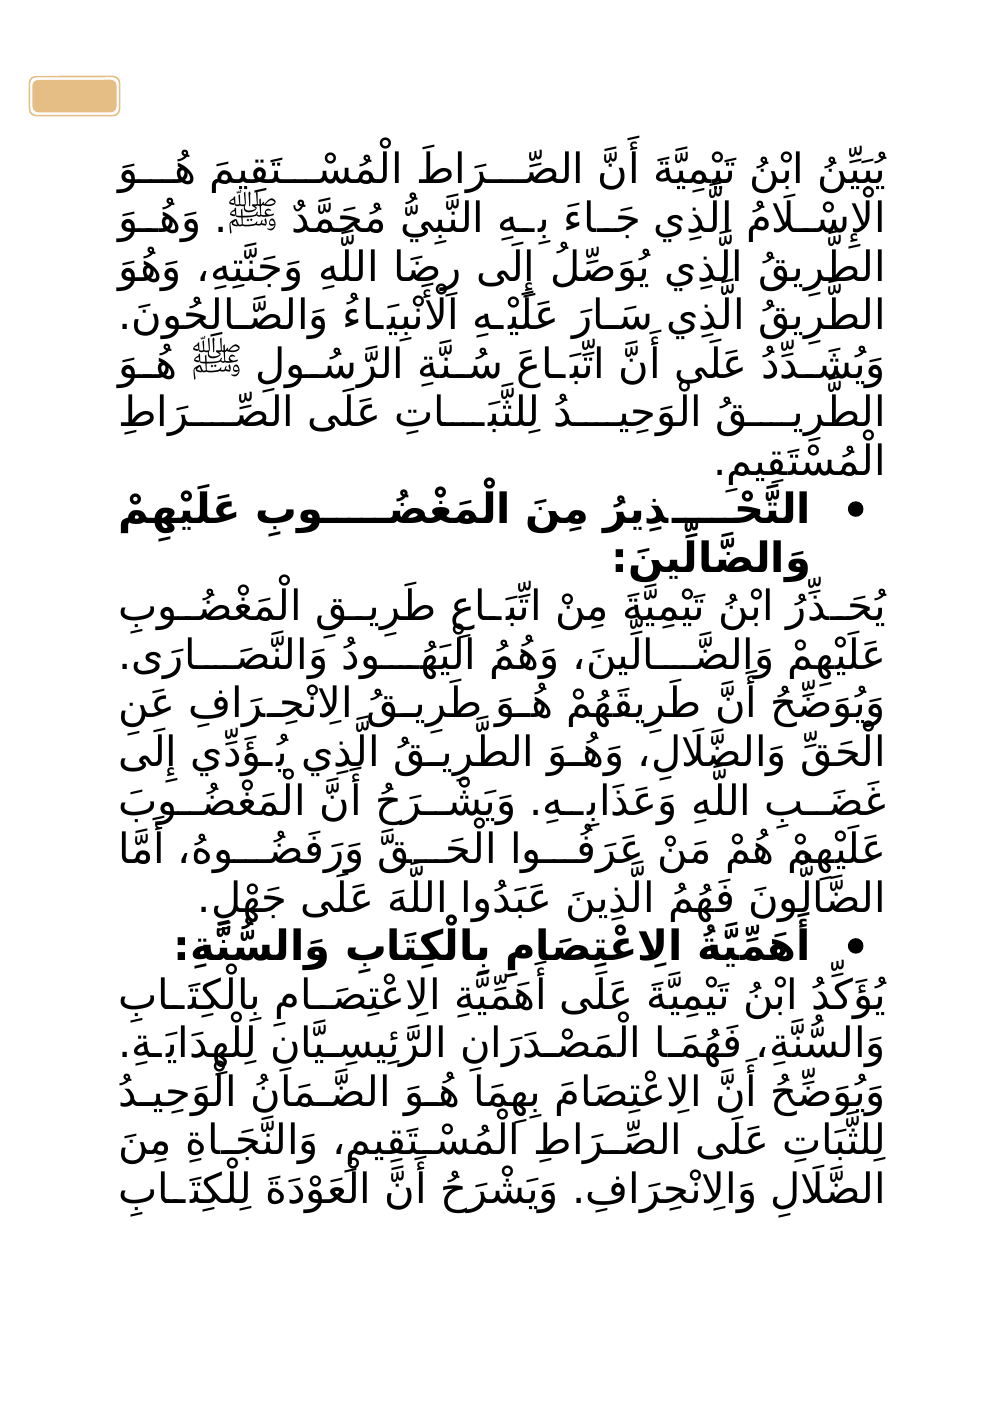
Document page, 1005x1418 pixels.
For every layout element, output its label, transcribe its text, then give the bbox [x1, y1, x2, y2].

list التَّحْذِيرُ مِنَ الْمَغْضُوبِ عَلَيْهِمْ وَالضَّالِّينَ: [118, 485, 848, 582]
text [118, 971, 886, 1213]
text يُحَذِّرُ ابْنُ تَيْمِيَّةَ مِنْ اتِّبَاعِ طَرِيقِ الْمَغْضُوبِ عَلَيْهِمْ وَالضَّالِّينَ، وَهُمُ الْيَهُودُ وَالنَّصَارَى. وَيُوَضِّحُ أَنَّ طَرِيقَهُمْ هُوَ طَرِيقُ الِانْحِرَافِ عَنِ الْحَقِّ وَالضَّلَالِ، وَهُوَ الطَّرِيقُ الَّذِي يُؤَدِّي إِلَى غَضَبِ اللَّهِ وَعَذَابِهِ. وَيَشْرَحُ أَنَّ الْمَغْضُوبَ عَلَيْهِمْ هُمْ مَنْ عَرَفُوا الْحَقَّ وَرَفَضُوهُ، أَمَّا الضَّالُّونَ فَهُمُ الَّذِينَ عَبَدُوا اللَّهَ عَلَى جَهْلٍ. [118, 582, 886, 922]
list أَهَمِّيَّةُ الِاعْتِصَامِ بِالْكِتَابِ وَالسُّنَّةِ: [118, 922, 848, 971]
text يُبَيِّنُ ابْنُ تَيْمِيَّةَ أَنَّ الصِّرَاطَ الْمُسْتَقِيمَ هُوَ الْإِسْلَامُ الَّذِي جَاءَ بِهِ النَّبِيُّ مُحَمَّدٌ ﷺ. وَهُوَ الطَّرِيقُ الَّذِي يُوَصِّلُ إِلَى رِضَا اللَّهِ وَجَنَّتِهِ، وَهُوَ الطَّرِيقُ الَّذِي سَارَ عَلَيْهِ الْأَنْبِيَاءُ وَالصَّالِحُونَ. وَيُشَدِّدُ عَلَى أَنَّ اتِّبَاعَ سُنَّةِ الرَّسُولِ ﷺ هُوَ الطَّرِيقُ الْوَحِيدُ لِلثَّبَاتِ عَلَى الصِّرَاطِ الْمُسْتَقِيمِ. [118, 145, 886, 485]
